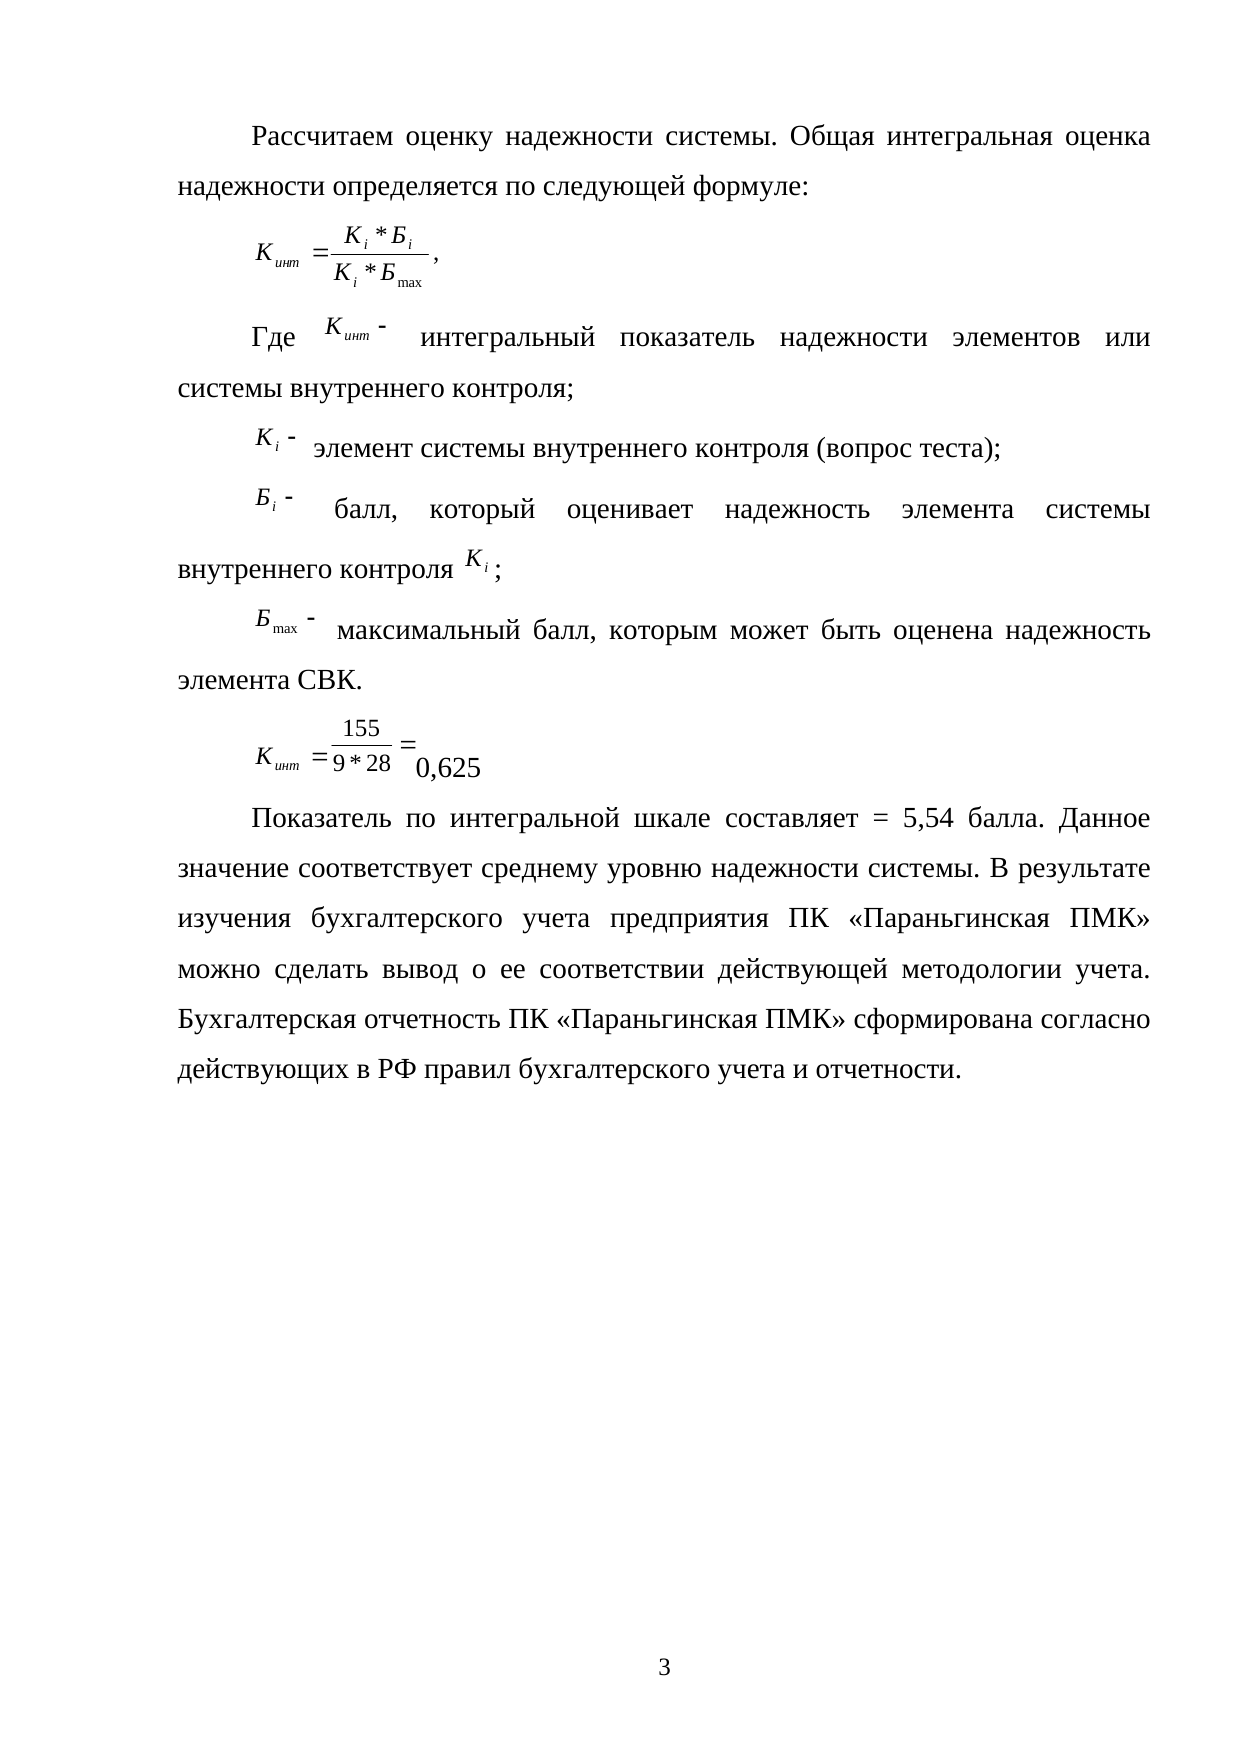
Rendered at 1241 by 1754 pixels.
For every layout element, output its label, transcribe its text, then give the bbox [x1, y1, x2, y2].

text элемент системы внутреннего контроля (вопрос теста); [177, 420, 1152, 464]
text 0,625 [177, 713, 1152, 783]
text балл, который оценивает надежность элемента системы внутреннего контроля ; [177, 481, 1152, 585]
text Показатель по интегральной шкале составляет = 5,54 балла. Данное значение соответствует среднему уровню надежности системы. В результате изучения бухгалтерского учета предприятия ПК «Параньгинская ПМК» можно сделать вывод о ее соответствии действующей методологии учета. Бухгалтерская отчетность ПК «Параньгинская ПМК» сформирована согласно действующих в РФ правил бухгалтерского учета и отчетности. [177, 800, 1152, 1085]
text Рассчитаем оценку надежности системы. Общая интегральная оценка надежности определяется по следующей формуле: [177, 118, 1152, 202]
text Где интегральный показатель надежности элементов или системы внутреннего контроля; [177, 309, 1152, 403]
text максимальный балл, которым может быть оценена надежность элемента СВК. [177, 602, 1152, 696]
